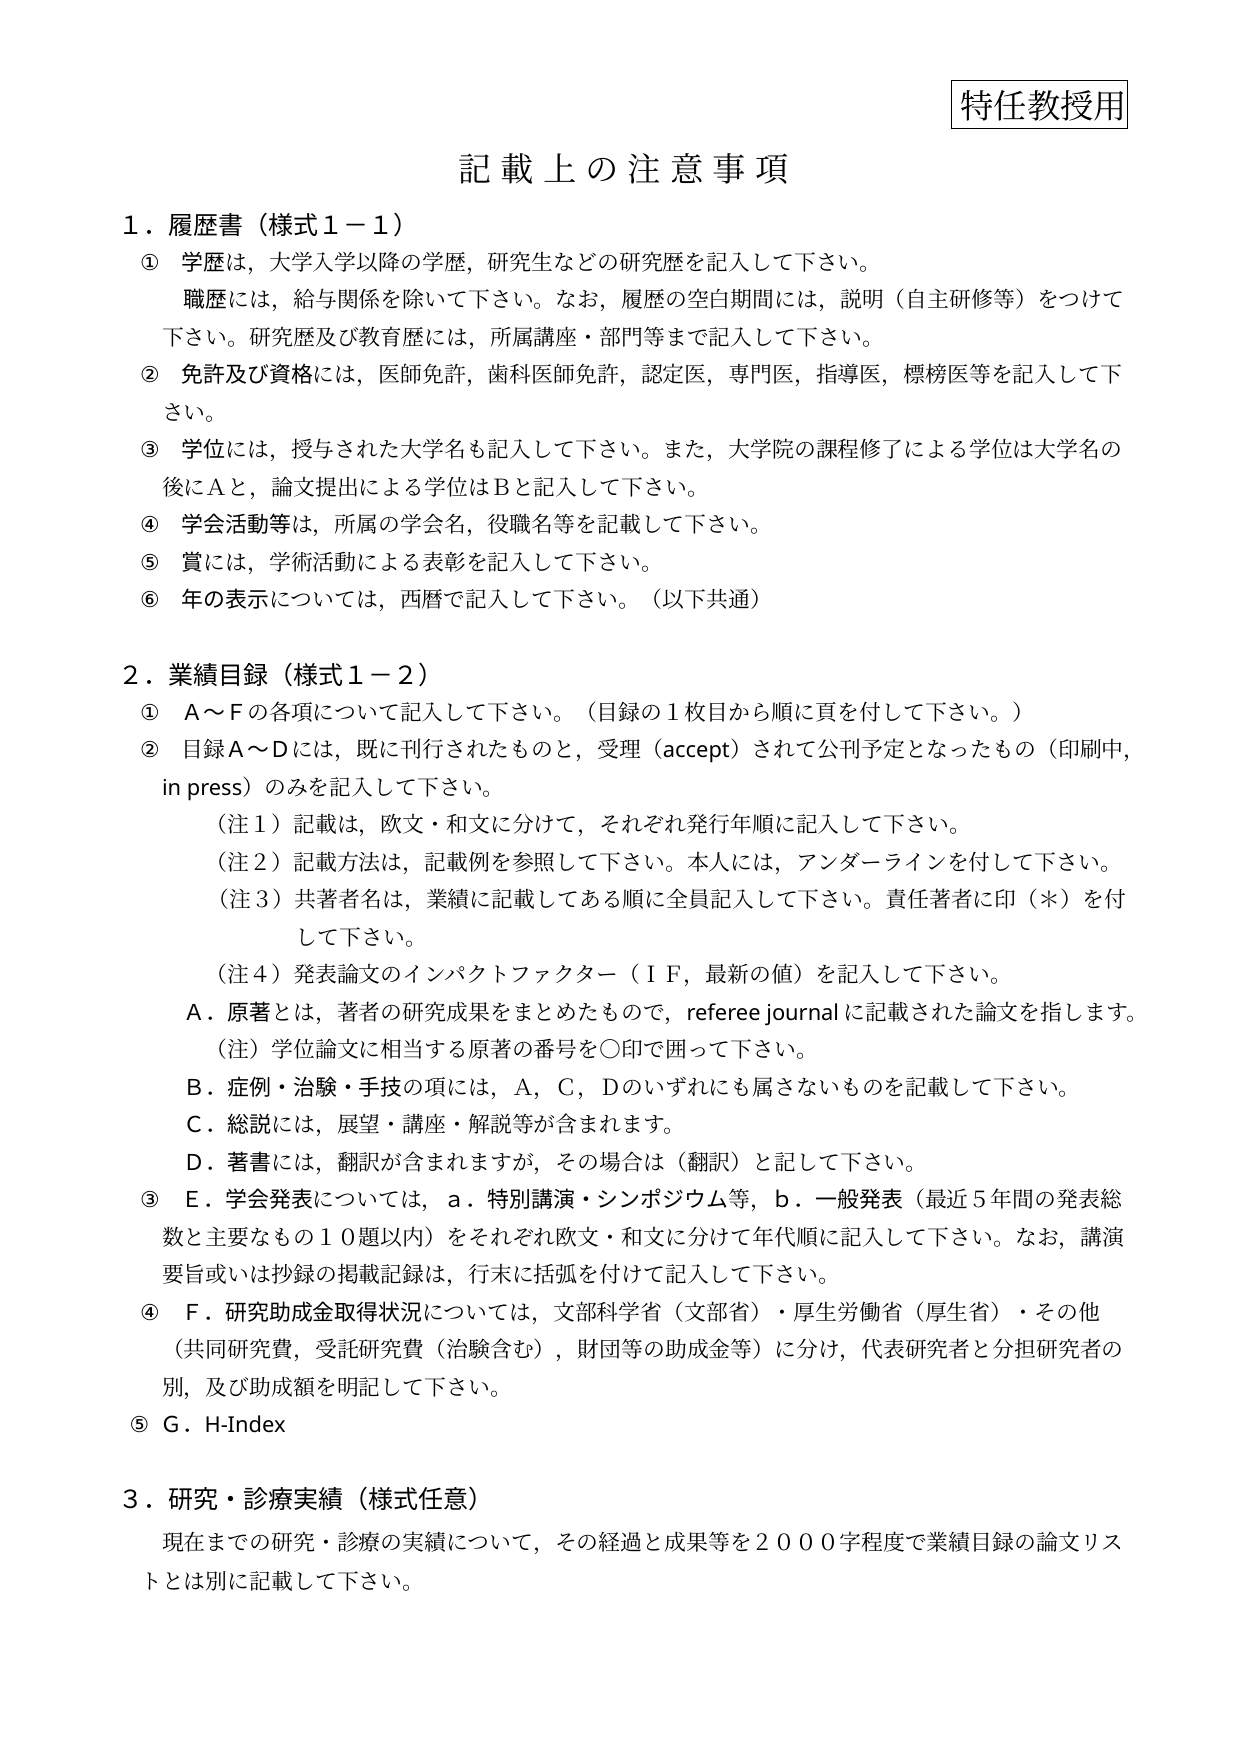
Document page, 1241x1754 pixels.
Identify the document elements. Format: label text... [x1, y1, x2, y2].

text ① Ａ～Ｆの各項について記入して下さい。（目録の１枚目から順に頁を付して下さい。） [140, 692, 1128, 729]
text ３．研究・診療実績（様式任意） [118, 1479, 1128, 1516]
text １．履歴書（様式１－１） [118, 204, 1128, 242]
text ② 目録Ａ～Ｄには，既に刊行されたものと，受理（accept）されて公刊予定となったもの（印刷中，in press）のみを記入して下さい。 [140, 729, 1128, 804]
text 職歴には，給与関係を除いて下さい。なお，履歴の空白期間には，説明（自主研修等）をつけて下さい。研究歴及び教育歴には，所属講座・部門等まで記入して下さい。 [162, 279, 1128, 354]
text Ａ．原著とは，著者の研究成果をまとめたもので，referee journalに記載された論文を指します。（注）学位論文に相当する原著の番号を○印で囲って下さい。 [184, 992, 1161, 1067]
text ③ Ｅ．学会発表については，ａ．特別講演・シンポジウム等，ｂ．一般発表（最近５年間の発表総数と主要なもの１０題以内）をそれぞれ欧文・和文に分けて年代順に記入して下さい。なお，講演要旨或いは抄録の掲載記録は，行末に括弧を付けて記入して下さい。 [140, 1179, 1128, 1292]
text 現在までの研究・診療の実績について，その経過と成果等を２０００字程度で業績目録の論文リストとは別に記載して下さい。 [118, 1525, 1128, 1596]
text ⑤ Ｇ．H-Index [118, 1404, 1128, 1442]
text ③ 学位には，授与された大学名も記入して下さい。また，大学院の課程修了による学位は大学名の後にＡと，論文提出による学位はＢと記入して下さい。 [140, 429, 1128, 504]
text ⑤ 賞には，学術活動による表彰を記入して下さい。 [140, 542, 1128, 579]
text Ｂ．症例・治験・手技の項には，Ａ，Ｃ，Ｄのいずれにも属さないものを記載して下さい。 [184, 1067, 1128, 1104]
text 特任教授用 [118, 79, 1127, 129]
text （注３）共著者名は，業績に記載してある順に全員記入して下さい。責任著者に印（＊）を付して下さい。 [207, 879, 1128, 954]
text ② 免許及び資格には，医師免許，歯科医師免許，認定医，専門医，指導医，標榜医等を記入して下さい。 [140, 354, 1128, 429]
text （注４）発表論文のインパクトファクター（ＩＦ，最新の値）を記入して下さい。 [206, 954, 1128, 992]
text （注１）記載は，欧文・和文に分けて，それぞれ発行年順に記入して下さい。 [206, 804, 1128, 842]
text ２．業績目録（様式１－２） [118, 654, 1128, 692]
text Ｃ．総説には，展望・講座・解説等が含まれます。 [184, 1104, 1128, 1142]
text ④ Ｆ．研究助成金取得状況については，文部科学省（文部省）・厚生労働省（厚生省）・その他（共同研究費，受託研究費（治験含む），財団等の助成金等）に分け，代表研究者と分担研究者の別，及び助成額を明記して下さい。 [140, 1292, 1128, 1404]
text 記載上の注意事項 [118, 129, 1128, 204]
text Ｄ．著書には，翻訳が含まれますが，その場合は（翻訳）と記して下さい。 [184, 1142, 1128, 1179]
text ④ 学会活動等は，所属の学会名，役職名等を記載して下さい。 [140, 504, 1128, 542]
text ① 学歴は，大学入学以降の学歴，研究生などの研究歴を記入して下さい。 [140, 242, 1128, 279]
text ⑥ 年の表示については，西暦で記入して下さい。（以下共通） [140, 579, 1128, 617]
text （注２）記載方法は，記載例を参照して下さい。本人には，アンダーラインを付して下さい。 [206, 842, 1128, 879]
